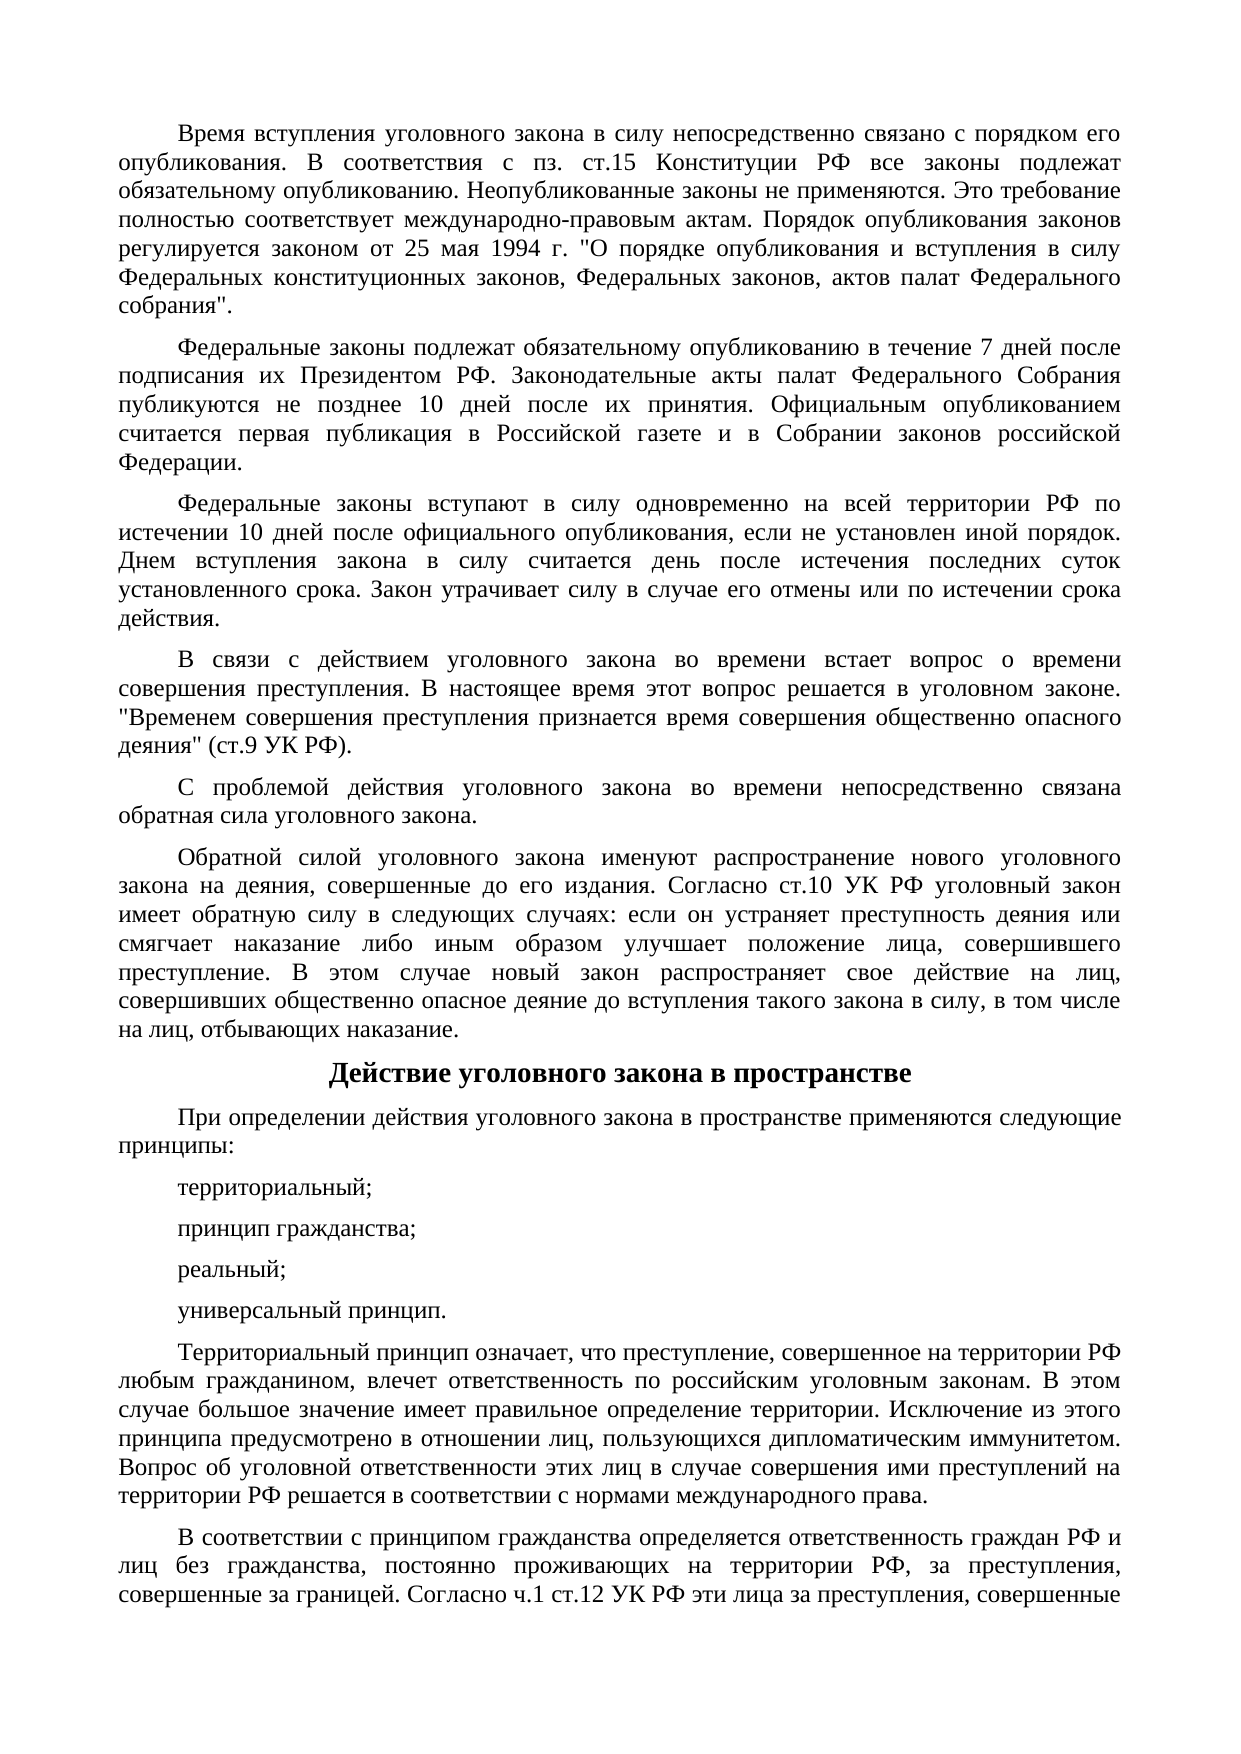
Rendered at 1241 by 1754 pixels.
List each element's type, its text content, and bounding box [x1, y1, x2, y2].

text Обратной силой уголовного закона именуют распространение нового уголовного закона на деяния, совершенные до его издания. Согласно ст.10 УК РФ уголовный закон имеет обратную силу в следующих случаях: если он устраняет преступность деяния или смягчает наказание либо иным образом улучшает положение лица, совершившего преступление. В этом случае новый закон распространяет свое действие на лиц, совершивших общественно опасное деяние до вступления такого закона в силу, в том числе на лиц, отбывающих наказание. [118, 842, 1122, 1043]
text С проблемой действия уголовного закона во времени непосредственно связана обратная сила уголовного закона. [118, 772, 1122, 829]
text принцип гражданства; [118, 1213, 1122, 1242]
text При определении действия уголовного закона в пространстве применяются следующие принципы: [118, 1102, 1122, 1159]
text Федеральные законы подлежат обязательному опубликованию в течение 7 дней после подписания их Президентом РФ. Законодательные акты палат Федерального Собрания публикуются не позднее 10 дней после их принятия. Официальным опубликованием считается первая публикация в Российской газете и в Собрании законов российской Федерации. [118, 332, 1122, 476]
text Федеральные законы вступают в силу одновременно на всей территории РФ по истечении 10 дней после официального опубликования, если не установлен иной порядок. Днем вступления закона в силу считается день после истечения последних суток установленного срока. Закон утрачивает силу в случае его отмены или по истечении срока действия. [118, 488, 1122, 632]
text Территориальный принцип означает, что преступление, совершенное на территории РФ любым гражданином, влечет ответственность по российским уголовным законам. В этом случае большое значение имеет правильное определение территории. Исключение из этого принципа предусмотрено в отношении лиц, пользующихся дипломатическим иммунитетом. Вопрос об уголовной ответственности этих лиц в случае совершения ими преступлений на территории РФ решается в соответствии с нормами международного права. [118, 1337, 1122, 1509]
text реальный; [118, 1254, 1122, 1283]
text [118, 1522, 1122, 1608]
text Время вступления уголовного закона в силу непосредственно связано с порядком его опубликования. В соответствия с пз. ст.15 Конституции РФ все законы подлежат обязательному опубликованию. Неопубликованные законы не применяются. Это требование полностью соответствует международно-правовым актам. Порядок опубликования законов регулируется законом от 25 мая 1994 г. "О порядке опубликования и вступления в силу Федеральных конституционных законов, Федеральных законов, актов палат Федерального собрания". [118, 118, 1122, 319]
text территориальный; [118, 1172, 1122, 1200]
text Действие уголовного закона в пространстве [118, 1056, 1122, 1089]
text универсальный принцип. [118, 1295, 1122, 1324]
text В связи с действием уголовного закона во времени встает вопрос о времени совершения преступления. В настоящее время этот вопрос решается в уголовном законе. "Временем совершения преступления признается время совершения общественно опасного деяния" (ст.9 УК РФ). [118, 644, 1122, 759]
